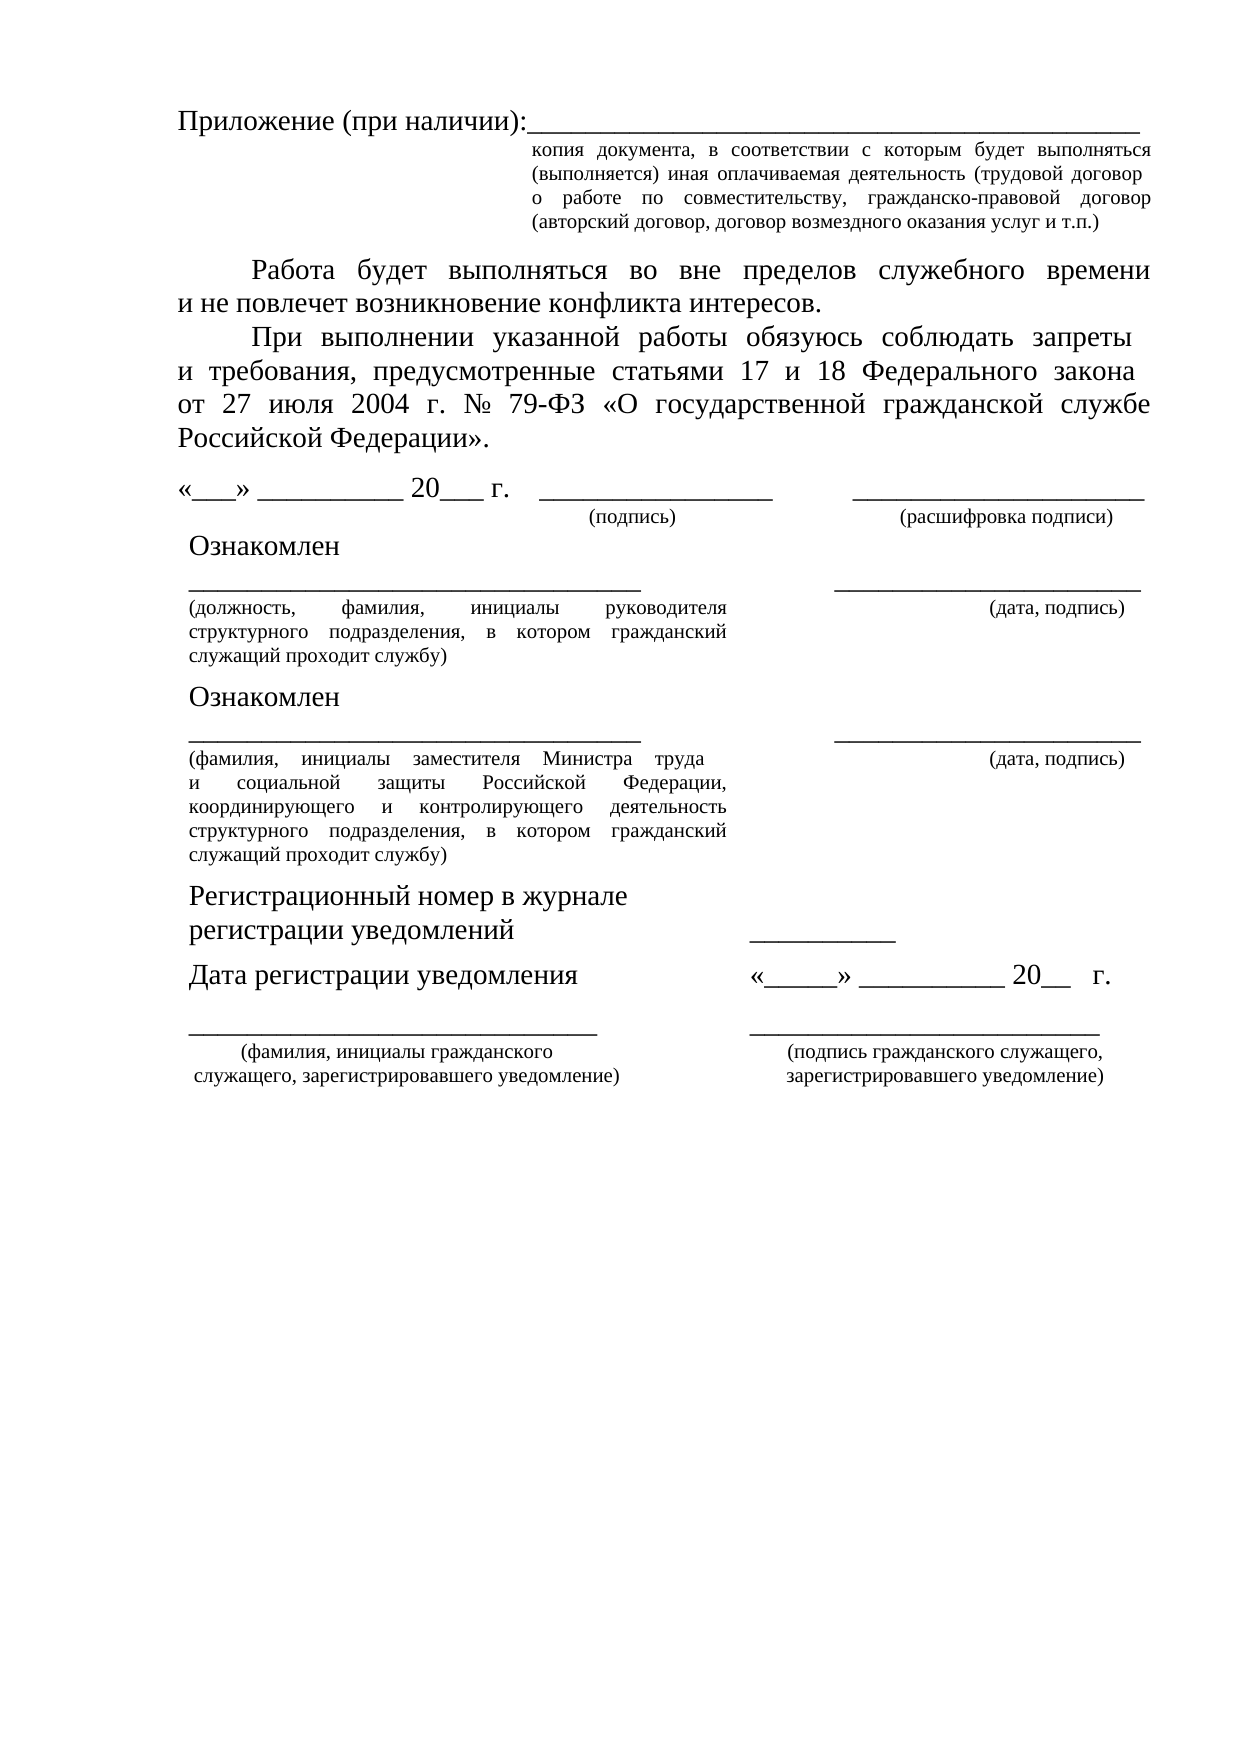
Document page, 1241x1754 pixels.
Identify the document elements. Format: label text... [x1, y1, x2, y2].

table_header Ознакомлен _______________________________ (должность, фамилия, инициалы руководителя структурного подразделения, в котором гражданский служащий проходит службу) [177, 528, 738, 679]
text Работа будет выполняться во вне пределов служебного времени и не повлечет возникновение конфликта интересов. [177, 252, 1152, 319]
table_cell Ознакомлен _______________________________ (фамилия, инициалы заместителя Министра труда и социальной защиты Российской Федерации, координирующего и контролирующего деятельность структурного подразделения, в котором гражданский служащий проходит службу) [177, 679, 738, 878]
table_cell ________________________ (подпись гражданского служащего, зарегистрировавшего уведомление) [738, 1005, 1152, 1087]
table_cell __________ [738, 878, 1152, 957]
text При выполнении указанной работы обязуюсь соблюдать запреты и требования, предусмотренные статьями 17 и 18 Федерального закона от 27 июля 2004 г. № 79-ФЗ «О государственной гражданской службе Российской Федерации». [177, 319, 1152, 453]
text (подпись) (расшифровка подписи) [177, 503, 1152, 528]
table_cell «_____» __________ 20__ г. [738, 958, 1152, 1005]
table_cell _____________________ (дата, подпись) [738, 679, 1152, 878]
table_cell ____________________________ (фамилия, инициалы гражданского служащего, зарегистрировавшего уведомление) [177, 1005, 738, 1087]
table_cell Регистрационный номер в журнале регистрации уведомлений [177, 878, 738, 957]
table_cell Дата регистрации уведомления [177, 958, 738, 1005]
text Приложение (при наличии):__________________________________________ [177, 103, 1152, 137]
table_header _____________________ (дата, подпись) [738, 528, 1152, 679]
text копия документа, в соответствии с которым будет выполняться (выполняется) иная оплачиваемая деятельность (трудовой договор о работе по совместительству, гражданско-правовой договор (авторский договор, договор возмездного оказания услуг и т.п.) [532, 137, 1152, 233]
text «___» __________ 20___ г. ________________ ____________________ [177, 470, 1152, 503]
